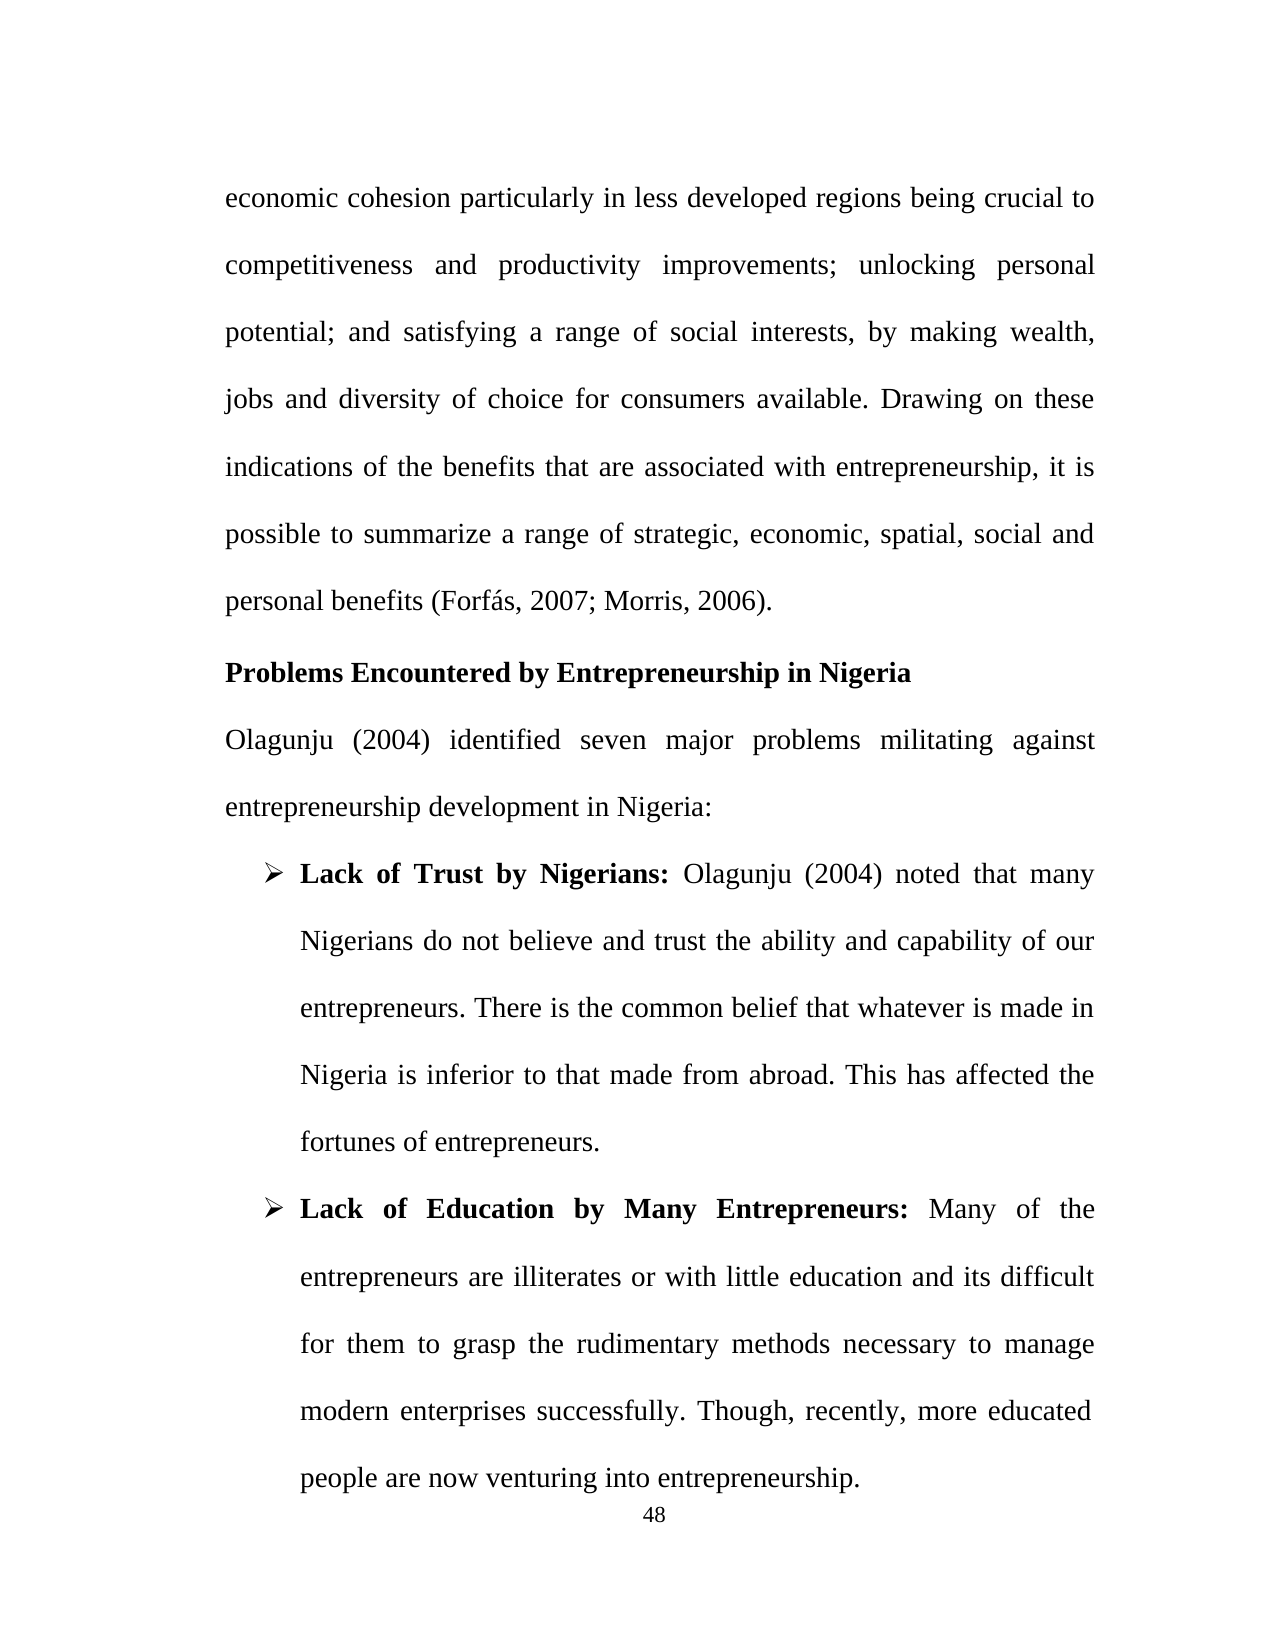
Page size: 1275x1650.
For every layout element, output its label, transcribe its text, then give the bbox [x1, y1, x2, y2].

list Lack of Education by Many Entrepreneurs: Many of the entrepreneurs are illiterates or with little education and its difficult for them to grasp the rudimentary methods necessary to manage modern enterprises successfully. Though, recently, more educated [262, 1192, 1095, 1427]
text people are now venturing into entrepreneurship. [300, 1460, 1225, 1494]
text economic cohesion particularly in less developed regions being crucial to competitiveness and productivity improvements; unlocking personal potential; and satisfying a range of social interests, by making wealth, jobs and diversity of choice for consumers available. Drawing on these indications of the benefits that are associated with entrepreneurship, it is possible to summarize a range of strategic, economic, spatial, social and personal benefits (Forfás, 2007; Morris, 2006). [225, 180, 1096, 616]
text Olagunju (2004) identified seven major problems militating against entrepreneurship development in Nigeria: [225, 722, 1095, 823]
subtitle Problems Encountered by Entrepreneurship in Nigeria [225, 655, 1225, 689]
list Lack of Trust by Nigerians: Olagunju (2004) noted that many Nigerians do not believe and trust the ability and capability of our entrepreneurs. There is the common belief that whatever is made in Nigeria is inferior to that made from abroad. This has affected the fortunes of entrepreneurs. [262, 856, 1095, 1158]
